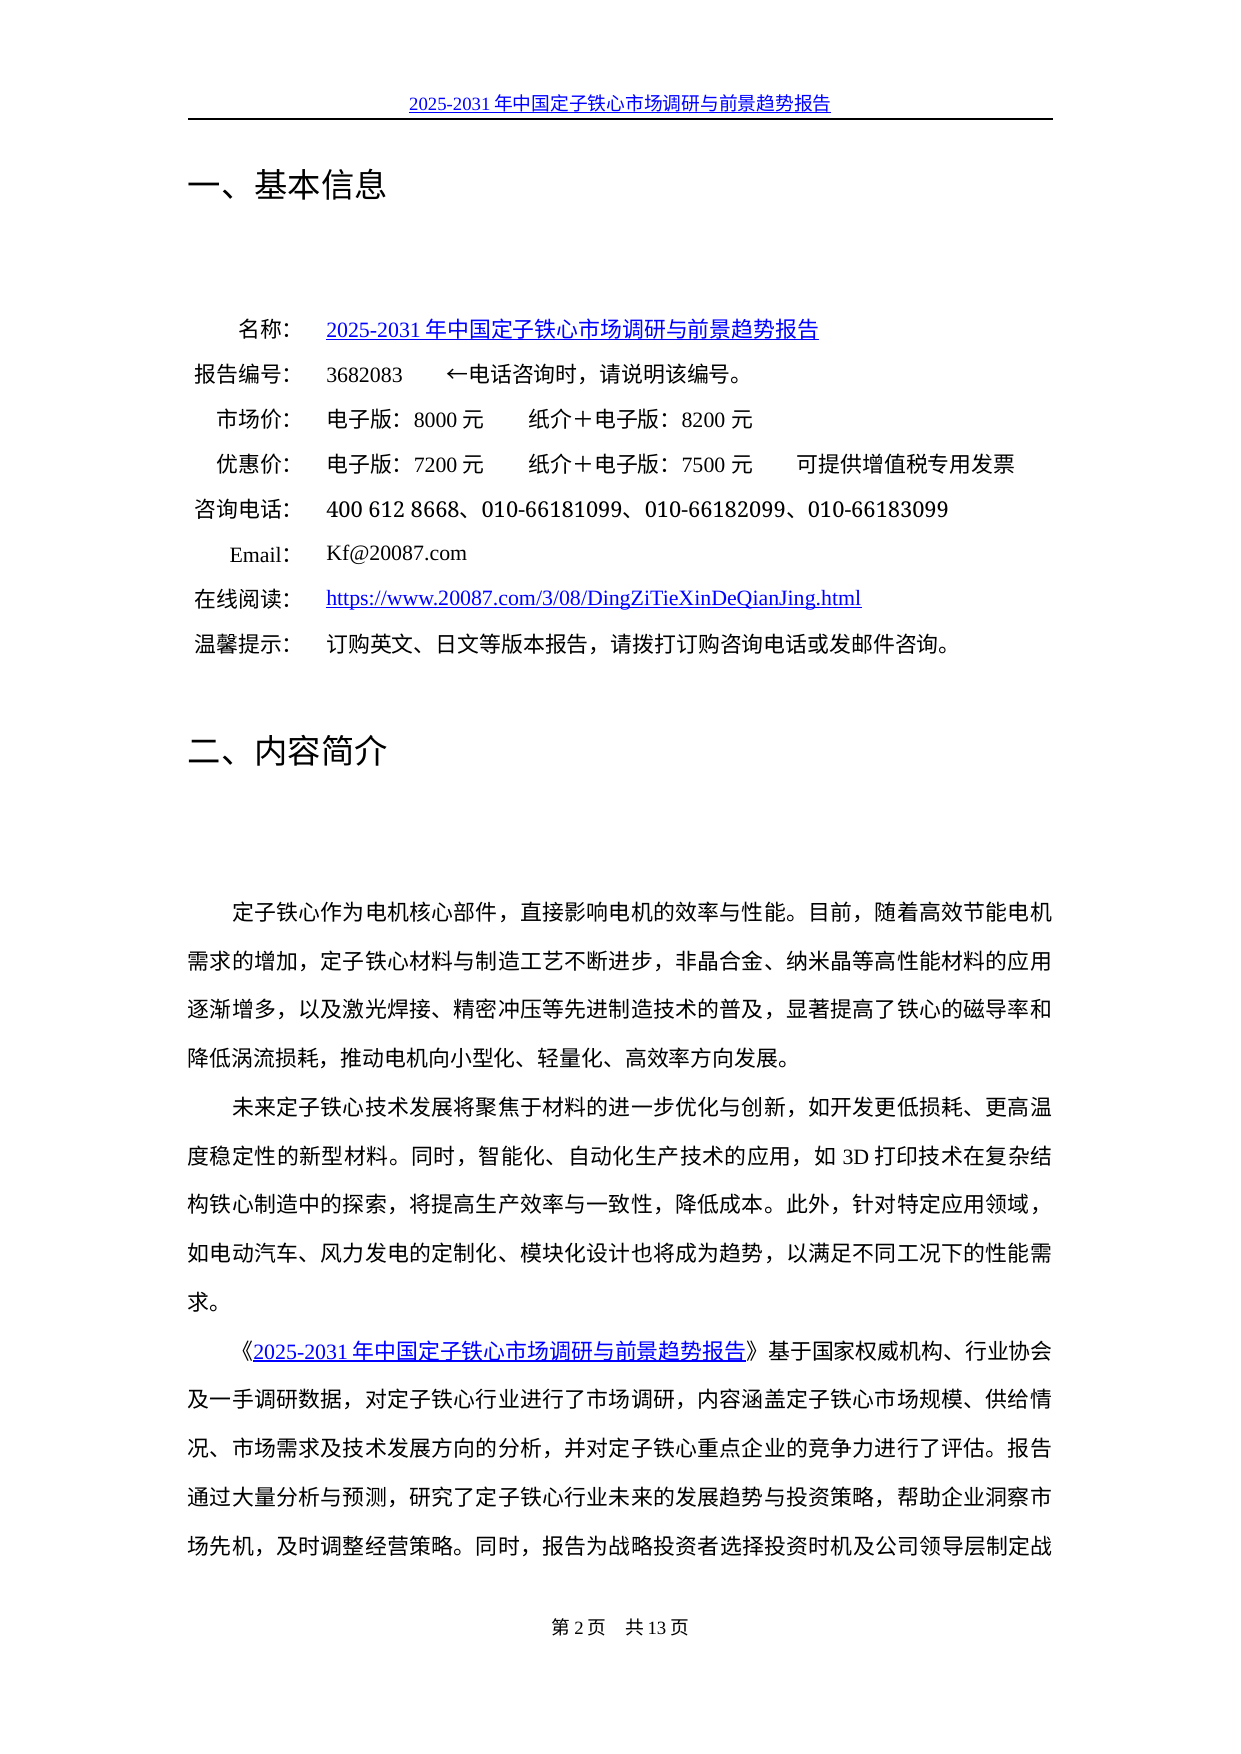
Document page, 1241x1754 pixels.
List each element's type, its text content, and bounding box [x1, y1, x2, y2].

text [187, 894, 1053, 1561]
table_cell Email： [167, 537, 315, 582]
table_cell 电子版：7200 元 纸介＋电子版：7500 元 可提供增值税专用发票 [315, 447, 1073, 492]
table_header 名称： [167, 312, 315, 357]
table_cell 电子版：8000 元 纸介＋电子版：8200 元 [315, 402, 1073, 447]
title 二、内容简介 [187, 717, 1053, 782]
table_cell 400 612 8668、010-66181099、010-66182099、010-66183099 [315, 492, 1073, 537]
table_cell Kf@20087.com [315, 537, 1073, 582]
table_cell 在线阅读： [167, 582, 315, 627]
title 一、基本信息 [187, 150, 1053, 215]
table_cell 咨询电话： [167, 492, 315, 537]
table_cell [315, 582, 1073, 627]
table_cell 订购英文、日文等版本报告，请拨打订购咨询电话或发邮件咨询。 [315, 627, 1073, 672]
table_cell 3682083 ←电话咨询时，请说明该编号。 [315, 357, 1073, 402]
table_cell 市场价： [167, 402, 315, 447]
table_cell 报告编号： [167, 357, 315, 402]
table_cell 温馨提示： [167, 627, 315, 672]
table_header 2025-2031年中国定子铁心市场调研与前景趋势报告 [315, 312, 1073, 357]
table_cell 优惠价： [167, 447, 315, 492]
